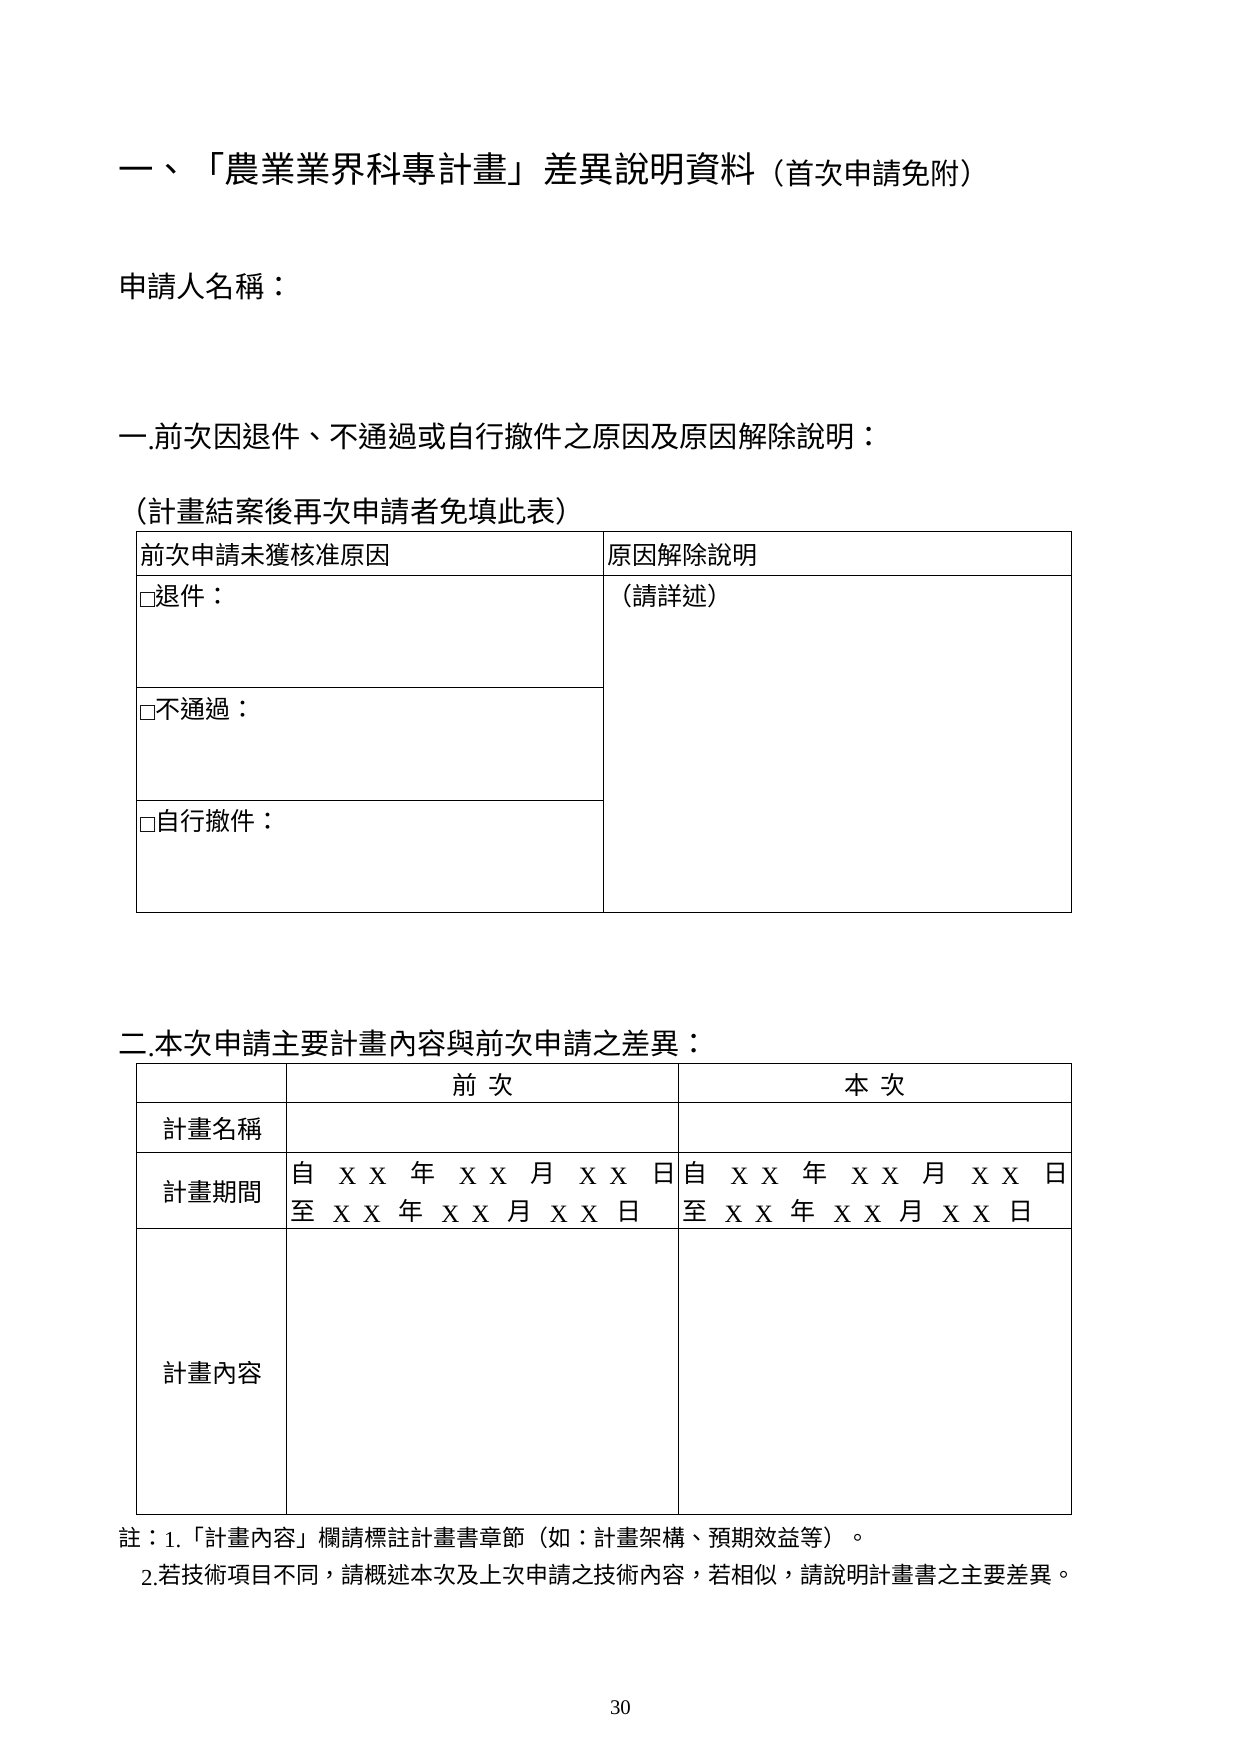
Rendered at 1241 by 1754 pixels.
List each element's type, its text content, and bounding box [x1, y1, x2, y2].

table_header 前 次 [287, 1064, 678, 1102]
table_header [137, 1064, 286, 1102]
table_cell □退件： [137, 576, 603, 687]
text 一.前次因退件、不通過或自行撤件之原因及原因解除說明： [118, 381, 1122, 456]
text 申請人名稱： [118, 231, 1122, 306]
table_cell 自XX年XX月XX日至XX年XX月XX日 [679, 1153, 1071, 1228]
table_cell 計畫期間 [137, 1153, 286, 1228]
table_cell 計畫名稱 [137, 1103, 286, 1152]
table_cell [679, 1229, 1071, 1514]
text （計畫結案後再次申請者免填此表） [118, 456, 1122, 531]
table_cell 計畫內容 [137, 1229, 286, 1514]
table_cell [679, 1103, 1071, 1152]
table_cell 自XX年XX月XX日至XX年XX月XX日 [287, 1153, 678, 1228]
table_cell □自行撤件： [137, 801, 603, 912]
table_header 前次申請未獲核准原因 [137, 532, 603, 574]
table_cell （請詳述） [604, 576, 1071, 912]
table_cell [287, 1229, 678, 1514]
text 二.本次申請主要計畫內容與前次申請之差異： [118, 988, 1122, 1063]
text 2.若技術項目不同，請概述本次及上次申請之技術內容，若相似，請說明計畫書之主要差異。 [118, 1553, 1163, 1590]
table_header 本 次 [679, 1064, 1071, 1102]
table_cell [287, 1103, 678, 1152]
text 一、「農業業界科專計畫」差異說明資料（首次申請免附） [118, 118, 1122, 193]
table_header 原因解除說明 [604, 532, 1071, 574]
text 註：1.「計畫內容」欄請標註計畫書章節（如：計畫架構、預期效益等）。 [118, 1515, 1163, 1553]
table_cell □不通過： [137, 688, 603, 799]
